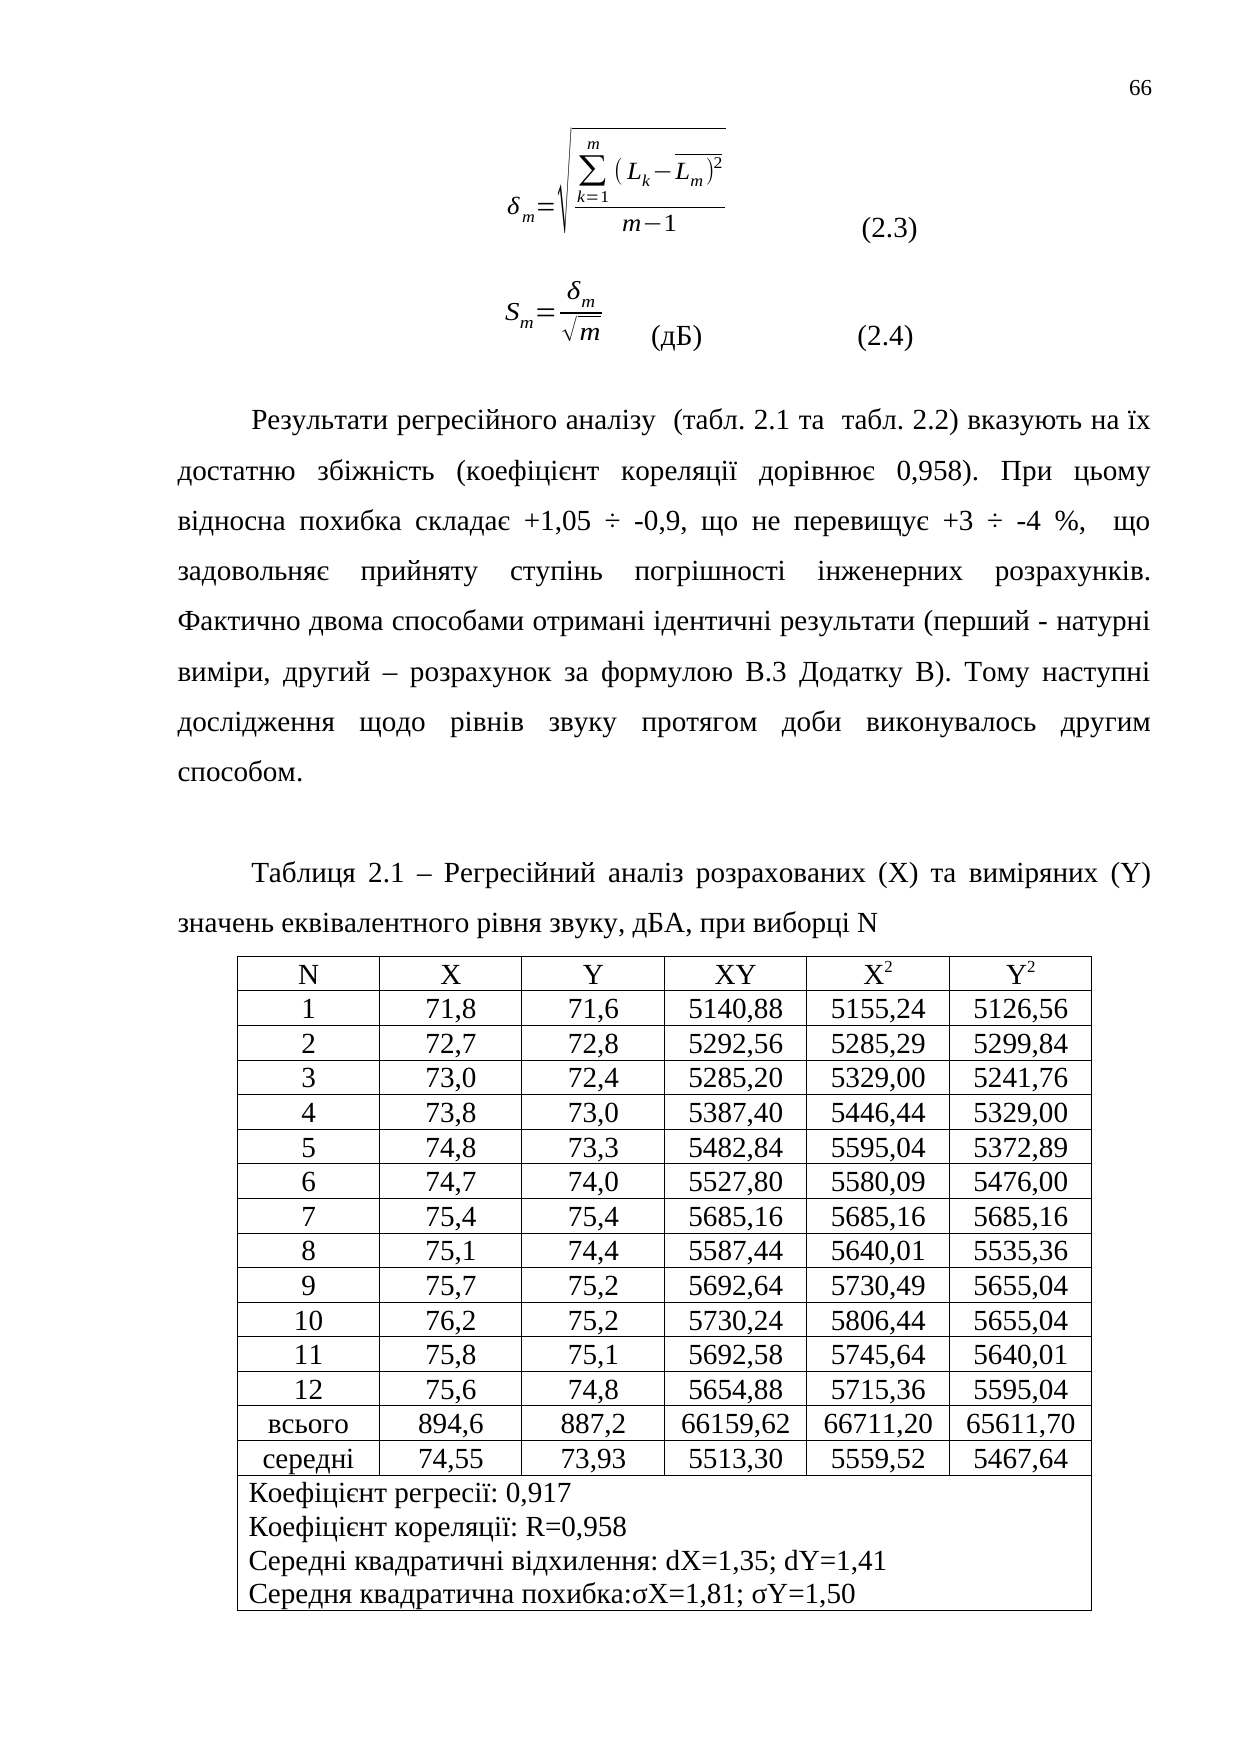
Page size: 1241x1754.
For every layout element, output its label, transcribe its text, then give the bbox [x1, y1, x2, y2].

table_cell 75,2 [522, 1268, 664, 1302]
table_cell 66711,20 [807, 1406, 949, 1440]
table_cell 5476,00 [950, 1164, 1091, 1198]
table_cell 5299,84 [950, 1026, 1091, 1059]
table_cell 5482,84 [665, 1130, 806, 1163]
table_cell 5387,40 [665, 1095, 806, 1129]
table_cell 5513,30 [665, 1441, 806, 1474]
table_cell 75,2 [522, 1303, 664, 1336]
table_header Х [380, 957, 521, 990]
text (2.3) [177, 126, 1152, 243]
table_cell 75,6 [380, 1372, 521, 1405]
table_cell 73,93 [522, 1441, 664, 1474]
table_cell 5329,00 [807, 1061, 949, 1094]
table_cell 9 [238, 1268, 379, 1302]
table_cell 72,7 [380, 1026, 521, 1059]
table_cell 5655,04 [950, 1303, 1091, 1336]
table_cell 1 [238, 991, 379, 1025]
table_cell середні [238, 1441, 379, 1474]
table_cell 74,55 [380, 1441, 521, 1474]
table_cell 76,2 [380, 1303, 521, 1336]
table_header N [238, 957, 379, 990]
table_cell 8 [238, 1234, 379, 1267]
table_cell 887,2 [522, 1406, 664, 1440]
table_cell 5692,64 [665, 1268, 806, 1302]
table_cell 5 [238, 1130, 379, 1163]
table_cell 3 [238, 1061, 379, 1094]
table_cell 5372,89 [950, 1130, 1091, 1163]
table_cell 5140,88 [665, 991, 806, 1025]
table_cell 5535,36 [950, 1234, 1091, 1267]
table_cell 73,0 [380, 1061, 521, 1094]
table_cell 5587,44 [665, 1234, 806, 1267]
table_cell 5527,80 [665, 1164, 806, 1198]
table_cell 74,4 [522, 1234, 664, 1267]
table_cell 71,6 [522, 991, 664, 1025]
table_cell 75,8 [380, 1337, 521, 1371]
table_cell 73,3 [522, 1130, 664, 1163]
table_cell 71,8 [380, 991, 521, 1025]
table_cell 5685,16 [665, 1199, 806, 1232]
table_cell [238, 1476, 1091, 1610]
table_cell 5685,16 [807, 1199, 949, 1232]
table_cell 5730,24 [665, 1303, 806, 1336]
table_cell 73,0 [522, 1095, 664, 1129]
table_cell 5292,56 [665, 1026, 806, 1059]
table_cell 5580,09 [807, 1164, 949, 1198]
table_header Y2 [950, 957, 1091, 990]
table_cell 74,8 [380, 1130, 521, 1163]
table_cell 5745,64 [807, 1337, 949, 1371]
table_header ХY [665, 957, 806, 990]
table_cell 5559,52 [807, 1441, 949, 1474]
table_cell 10 [238, 1303, 379, 1336]
table_cell 5285,20 [665, 1061, 806, 1094]
table_cell 894,6 [380, 1406, 521, 1440]
text Таблиця 2.1 – Регресійний аналіз розрахованих (Х) та виміряних (Y) значень еквівалентного рівня звуку, дБА, при виборці N [177, 855, 1152, 939]
table_cell 75,1 [380, 1234, 521, 1267]
table_cell 72,8 [522, 1026, 664, 1059]
table_cell 5730,49 [807, 1268, 949, 1302]
table_cell 66159,62 [665, 1406, 806, 1440]
table_cell 2 [238, 1026, 379, 1059]
table_cell 74,0 [522, 1164, 664, 1198]
table_cell 5467,64 [950, 1441, 1091, 1474]
table_cell 12 [238, 1372, 379, 1405]
table_cell 75,1 [522, 1337, 664, 1371]
table_header Х2 [807, 957, 949, 990]
table_cell 6 [238, 1164, 379, 1198]
table_cell 5640,01 [807, 1234, 949, 1267]
table_cell 5806,44 [807, 1303, 949, 1336]
table_header Y [522, 957, 664, 990]
table_cell 5155,24 [807, 991, 949, 1025]
table_cell 5692,58 [665, 1337, 806, 1371]
table_cell 72,4 [522, 1061, 664, 1094]
table_cell 74,8 [522, 1372, 664, 1405]
table_cell всього [238, 1406, 379, 1440]
table_cell 5285,29 [807, 1026, 949, 1059]
table_cell 65611,70 [950, 1406, 1091, 1440]
table_cell 75,4 [380, 1199, 521, 1232]
table_cell 73,8 [380, 1095, 521, 1129]
table_cell 75,4 [522, 1199, 664, 1232]
table_cell 4 [238, 1095, 379, 1129]
table_cell 5595,04 [950, 1372, 1091, 1405]
table_cell 5715,36 [807, 1372, 949, 1405]
table_cell 75,7 [380, 1268, 521, 1302]
table_cell 5595,04 [807, 1130, 949, 1163]
table_cell 74,7 [380, 1164, 521, 1198]
table_cell 5329,00 [950, 1095, 1091, 1129]
table_cell 5654,88 [665, 1372, 806, 1405]
table_cell 5446,44 [807, 1095, 949, 1129]
text (дБ) (2.4) [177, 277, 1152, 352]
table_cell 5126,56 [950, 991, 1091, 1025]
text Результати регресійного аналізу (табл. 2.1 та табл. 2.2) вказують на їх достатню збіжність (коефіцієнт кореляції дорівнює 0,958). При цьому відносна похибка складає +1,05 ÷ -0,9, що не перевищує +3 ÷ -4 %, що задовольняє прийняту ступінь погрішності інженерних розрахунків. Фактично двома способами отримані ідентичні результати (перший - натурні виміри, другий – розрахунок за формулою В.3 Додатку В). Тому наступні дослідження щодо рівнів звуку протягом доби виконувалось другим способом. [177, 402, 1152, 788]
table_cell 5640,01 [950, 1337, 1091, 1371]
table_cell 5655,04 [950, 1268, 1091, 1302]
table_cell 11 [238, 1337, 379, 1371]
table_cell 5685,16 [950, 1199, 1091, 1232]
table_cell 7 [238, 1199, 379, 1232]
table_cell 5241,76 [950, 1061, 1091, 1094]
